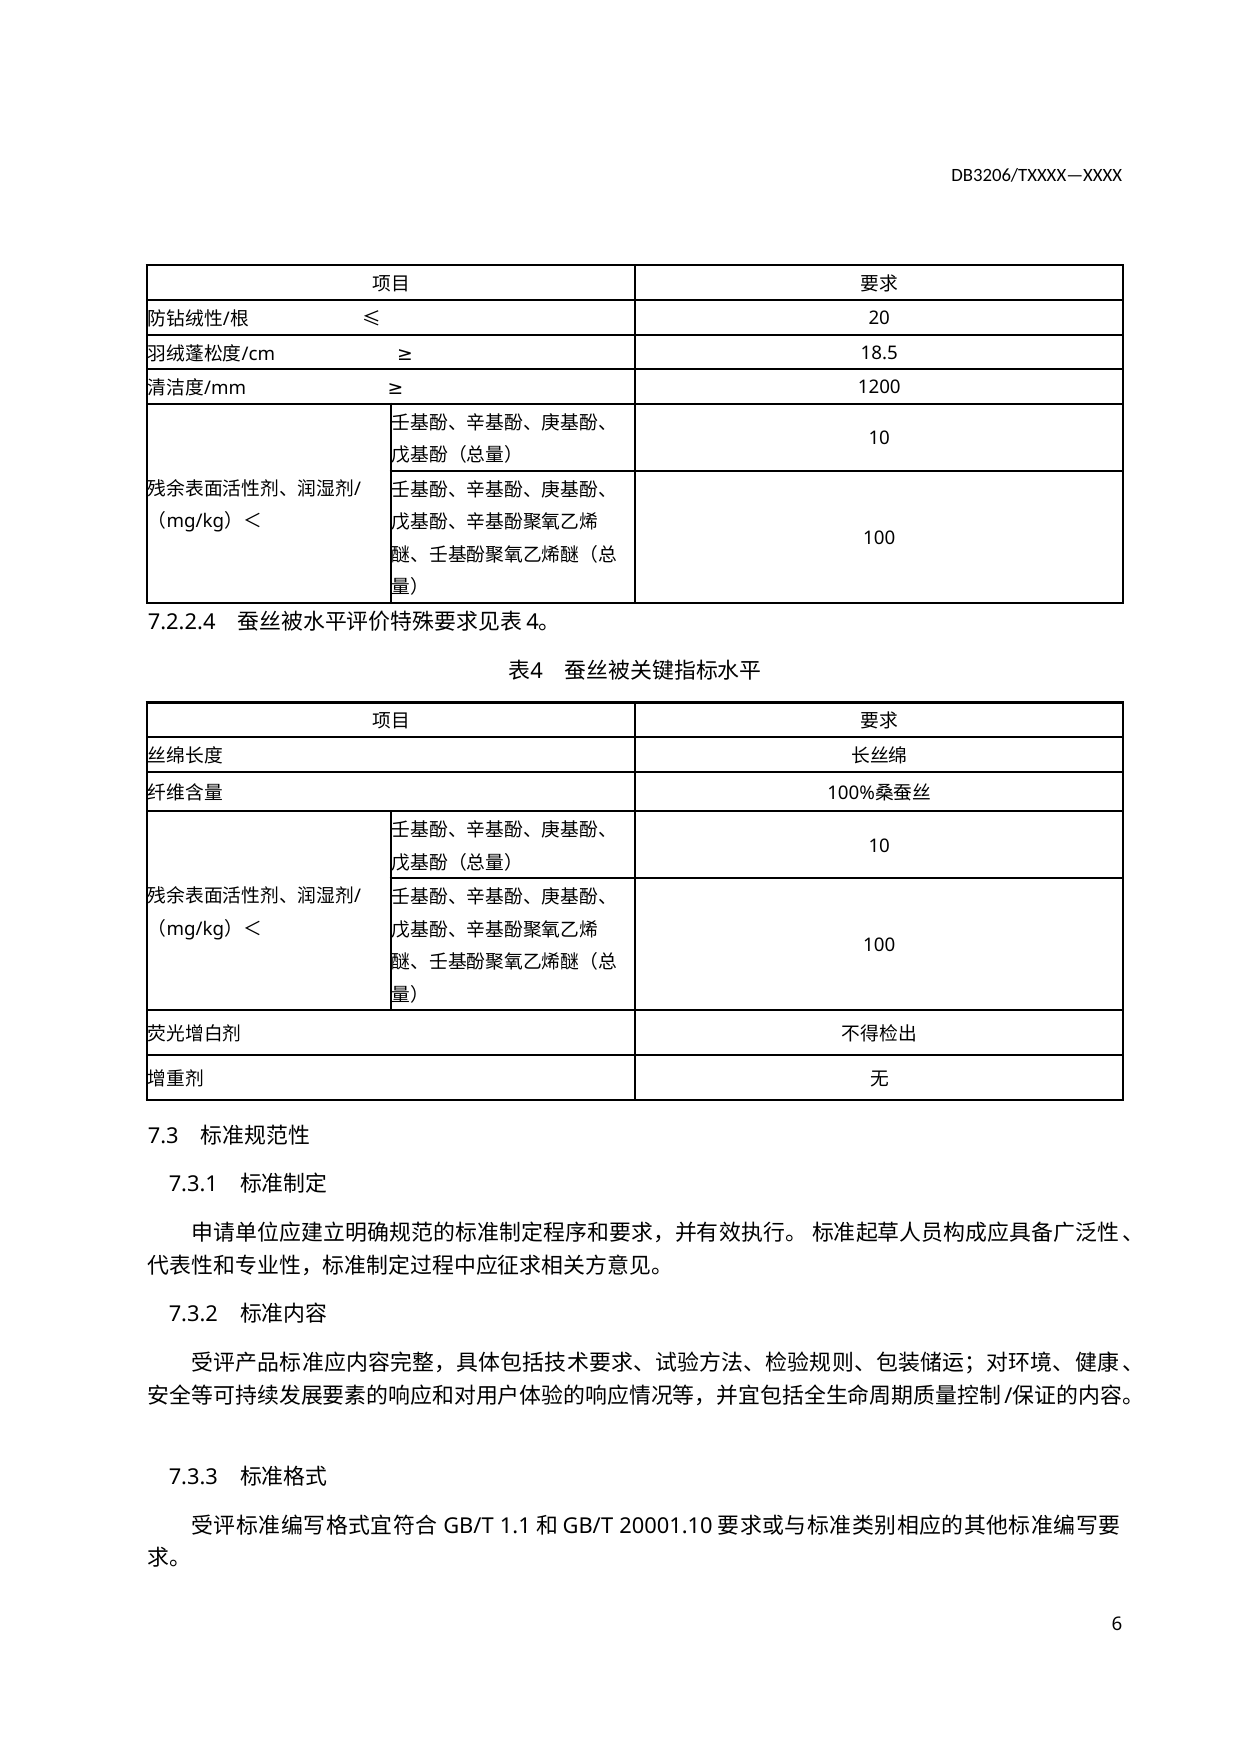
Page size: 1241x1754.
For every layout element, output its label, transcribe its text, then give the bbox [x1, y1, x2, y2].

table_cell 1200 [636, 370, 1122, 403]
table_cell 不得检出 [636, 1011, 1122, 1054]
table_cell 100 [636, 472, 1122, 602]
table_cell 10 [636, 405, 1122, 470]
table_cell 壬基酚、辛基酚、庚基酚、戊基酚、辛基酚聚氧乙烯醚、壬基酚聚氧乙烯醚（总量） [392, 879, 634, 1009]
text 标准格式 [148, 1459, 1122, 1491]
table_cell 18.5 [636, 336, 1122, 368]
text 标准制定 [148, 1166, 1122, 1199]
text 标准规范性 [148, 1117, 1122, 1150]
table_cell 防钻绒性/根 ≤ [148, 301, 634, 333]
table_cell 无 [636, 1056, 1122, 1099]
text 蚕丝被关键指标水平 [148, 653, 1122, 685]
table_cell 长丝绵 [636, 738, 1122, 771]
table_cell 20 [636, 301, 1122, 333]
table_cell 100 [636, 879, 1122, 1009]
table_cell 残余表面活性剂、润湿剂/（mg/kg）＜ [148, 812, 390, 1009]
table_cell 壬基酚、辛基酚、庚基酚、戊基酚、辛基酚聚氧乙烯醚、壬基酚聚氧乙烯醚（总量） [392, 472, 634, 602]
table_cell 100%桑蚕丝 [636, 773, 1122, 810]
table_cell 纤维含量 [148, 773, 634, 810]
table_cell 清洁度/mm ≥ [148, 370, 634, 403]
text 受评产品标准应内容完整，具体包括技术要求、试验方法、检验规则、包装储运；对环境、健康、安全等可持续发展要素的响应和对用户体验的响应情况等，并宜包括全生命周期质量控制/保证的内容。 [148, 1345, 1122, 1442]
table_cell 羽绒蓬松度/cm ≥ [148, 336, 634, 368]
table_cell 丝绵长度 [148, 738, 634, 771]
table_cell 壬基酚、辛基酚、庚基酚、戊基酚（总量） [392, 405, 634, 470]
table_header 项目 [148, 704, 634, 736]
table_cell 增重剂 [148, 1056, 634, 1099]
table_header 要求 [636, 704, 1122, 736]
table_cell 壬基酚、辛基酚、庚基酚、戊基酚（总量） [392, 812, 634, 877]
table_header 项目 [148, 266, 634, 299]
text 标准内容 [148, 1296, 1122, 1329]
table_header 要求 [636, 266, 1122, 299]
text 蚕丝被水平评价特殊要求见表4。 [148, 604, 1122, 636]
table_cell 残余表面活性剂、润湿剂/（mg/kg）＜ [148, 405, 390, 602]
text 申请单位应建立明确规范的标准制定程序和要求，并有效执行。 标准起草人员构成应具备广泛性、代表性和专业性，标准制定过程中应征求相关方意见。 [148, 1215, 1122, 1280]
text 受评标准编写格式宜符合GB/T 1.1和GB/T 20001.10要求或与标准类别相应的其他标准编写要求。 [148, 1507, 1122, 1572]
table_cell 荧光增白剂 [148, 1011, 634, 1054]
table_cell 10 [636, 812, 1122, 877]
